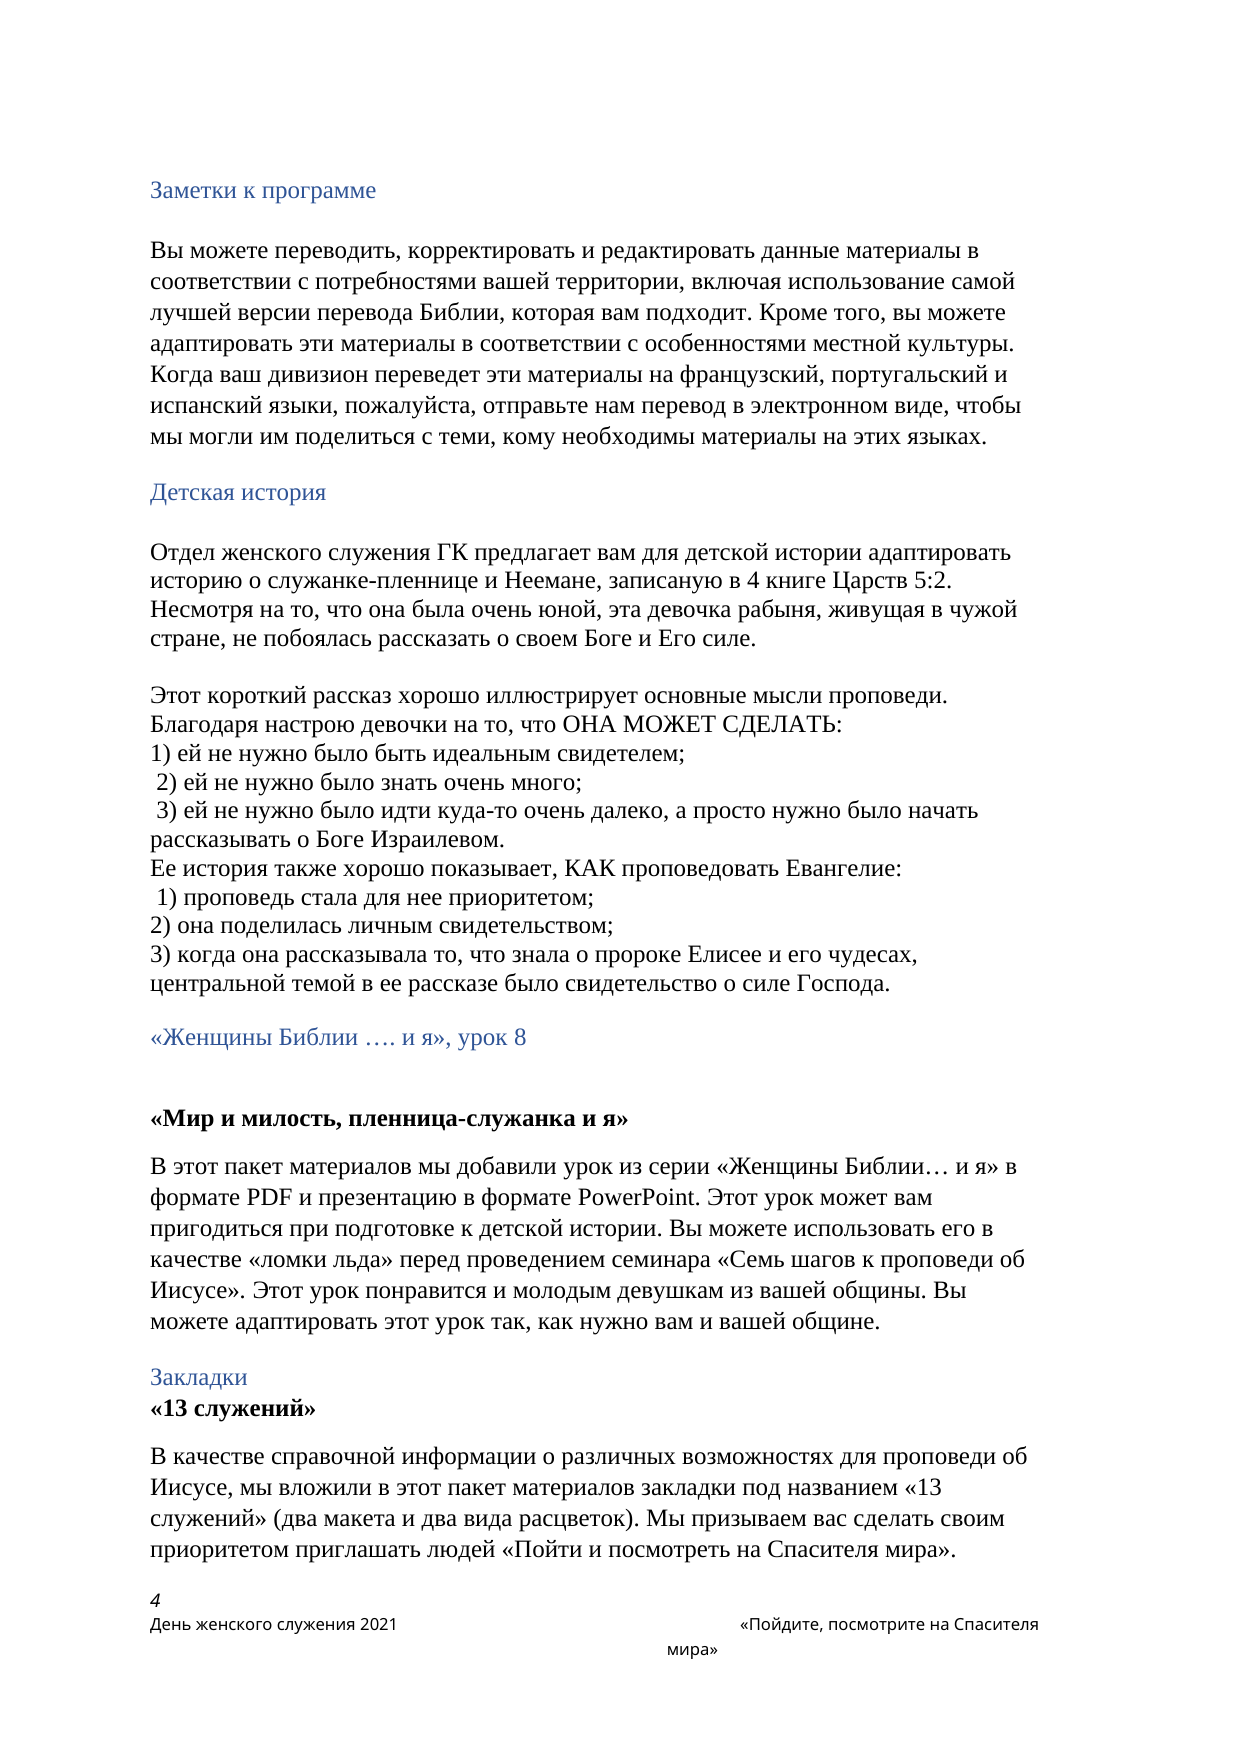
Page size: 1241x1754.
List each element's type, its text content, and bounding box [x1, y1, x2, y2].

text 2) ей не нужно было знать очень много; [150, 767, 1045, 796]
text 2) она поделилась личным свидетельством; [150, 911, 1045, 939]
subtitle «Женщины Библии …. и я», урок 8 [150, 1022, 1045, 1099]
text В качестве справочной информации о различных возможностях для проповеди об Иисусе, мы вложили в этот пакет материалов закладки под названием «13 служений» (два макета и два вида расцветок). Мы призываем вас сделать своим приоритетом приглашать людей «Пойти и посмотреть на Спасителя мира». [150, 1441, 1045, 1563]
text 1) ей не нужно было быть идеальным свидетелем; [150, 738, 1045, 767]
subtitle Закладки [150, 1362, 1045, 1391]
subtitle Детская история [150, 477, 1045, 506]
text Этот короткий рассказ хорошо иллюстрирует основные мысли проповеди. Благодаря настрою девочки на то, что ОНА МОЖЕТ СДЕЛАТЬ: [150, 681, 1045, 738]
subtitle Заметки к программе [150, 175, 1045, 204]
text Вы можете переводить, корректировать и редактировать данные материалы в соответствии с потребностями вашей территории, включая использование самой лучшей версии перевода Библии, которая вам подходит. Кроме того, вы можете адаптировать эти материалы в соответствии с особенностями местной культуры. Когда ваш дивизион переведет эти материалы на французский, португальский и испанский языки, пожалуйста, отправьте нам перевод в электронном виде, чтобы мы могли им поделиться с теми, кому необходимы материалы на этих языках. [150, 235, 1045, 450]
text Ее история также хорошо показывает, КАК проповедовать Евангелие: [150, 853, 1045, 882]
text В этот пакет материалов мы добавили урок из серии «Женщины Библии… и я» в формате PDF и презентацию в формате PowerPoint. Этот урок может вам пригодиться при подготовке к детской истории. Вы можете использовать его в качестве «ломки льда» перед проведением семинара «Семь шагов к проповеди об Иисусе». Этот урок понравится и молодым девушкам из вашей общины. Вы можете адаптировать этот урок так, как нужно вам и вашей общине. [150, 1151, 1045, 1335]
text 1) проповедь стала для нее приоритетом; [150, 882, 1045, 911]
text 3) когда она рассказывала то, что знала о пророке Елисее и его чудесах, центральной темой в ее рассказе было свидетельство о силе Господа. [150, 939, 1045, 997]
text 3) ей не нужно было идти куда-то очень далеко, а просто нужно было начать рассказывать о Боге Израилевом. [150, 796, 1045, 853]
text «Мир и милость, пленница-служанка и я» [150, 1103, 1045, 1132]
text Отдел женского служения ГК предлагает вам для детской истории адаптировать историю о служанке-пленнице и Неемане, записаную в 4 книге Царств 5:2. Несмотря на то, что она была очень юной, эта девочка рабыня, живущая в чужой стране, не побоялась рассказать о своем Боге и Его силе. [150, 537, 1045, 652]
text «13 служений» [150, 1393, 1045, 1422]
